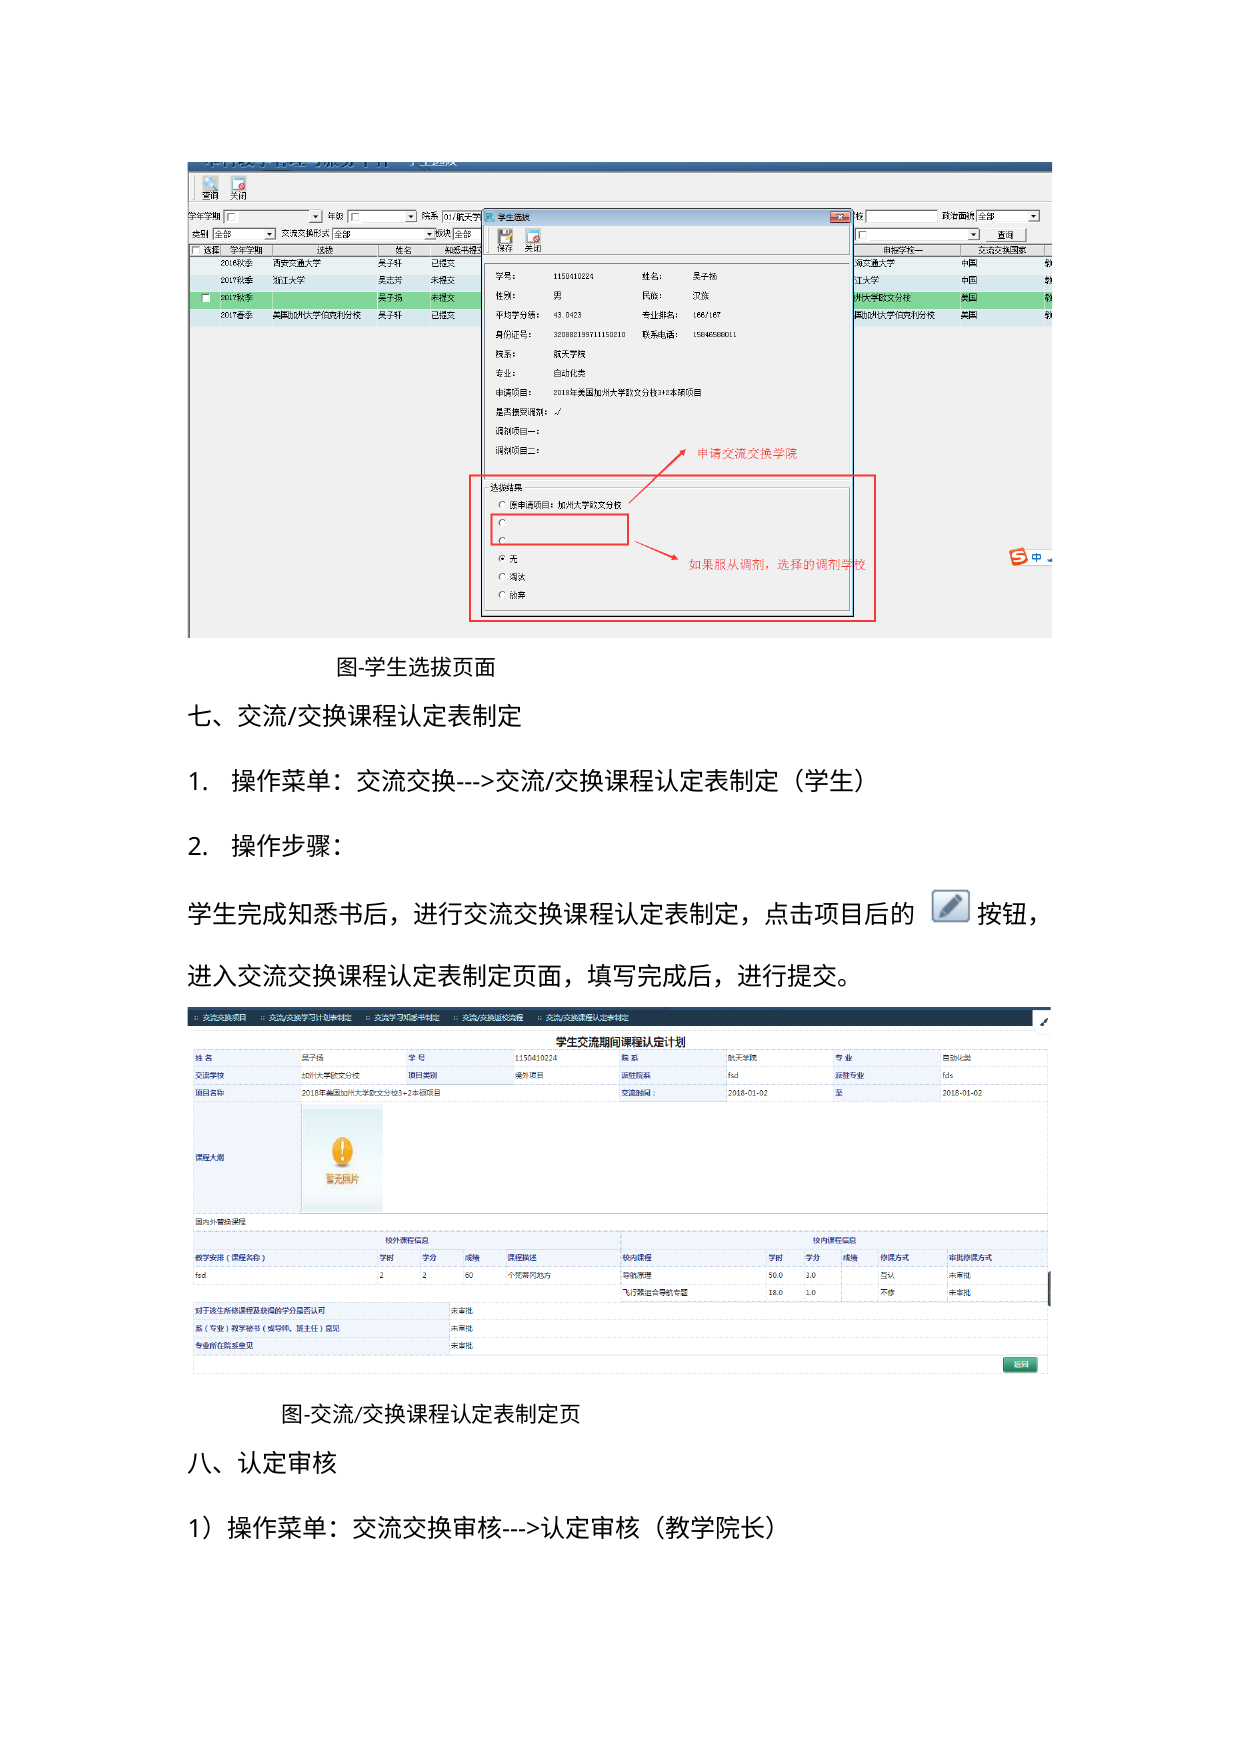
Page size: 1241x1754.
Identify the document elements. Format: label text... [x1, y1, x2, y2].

text 图-学生选拔页面 [187, 649, 1053, 682]
list 操作菜单：交流交换--->交流/交换课程认定表制定（学生） [187, 747, 1053, 812]
picture [187, 162, 1053, 638]
list 操作步骤： [187, 812, 1053, 877]
picture [187, 1007, 1051, 1383]
text 学生完成知悉书后，进行交流交换课程认定表制定，点击项目后的按钮，进入交流交换课程认定表制定页面，填写完成后，进行提交。 [187, 877, 1053, 1007]
text 图-交流/交换课程认定表制定页 [187, 1397, 1053, 1429]
list 认定审核 [187, 1429, 1053, 1494]
text 1）操作菜单：交流交换审核--->认定审核（教学院长） [187, 1494, 1053, 1559]
list 交流/交换课程认定表制定 [187, 682, 1053, 747]
picture [918, 887, 978, 924]
